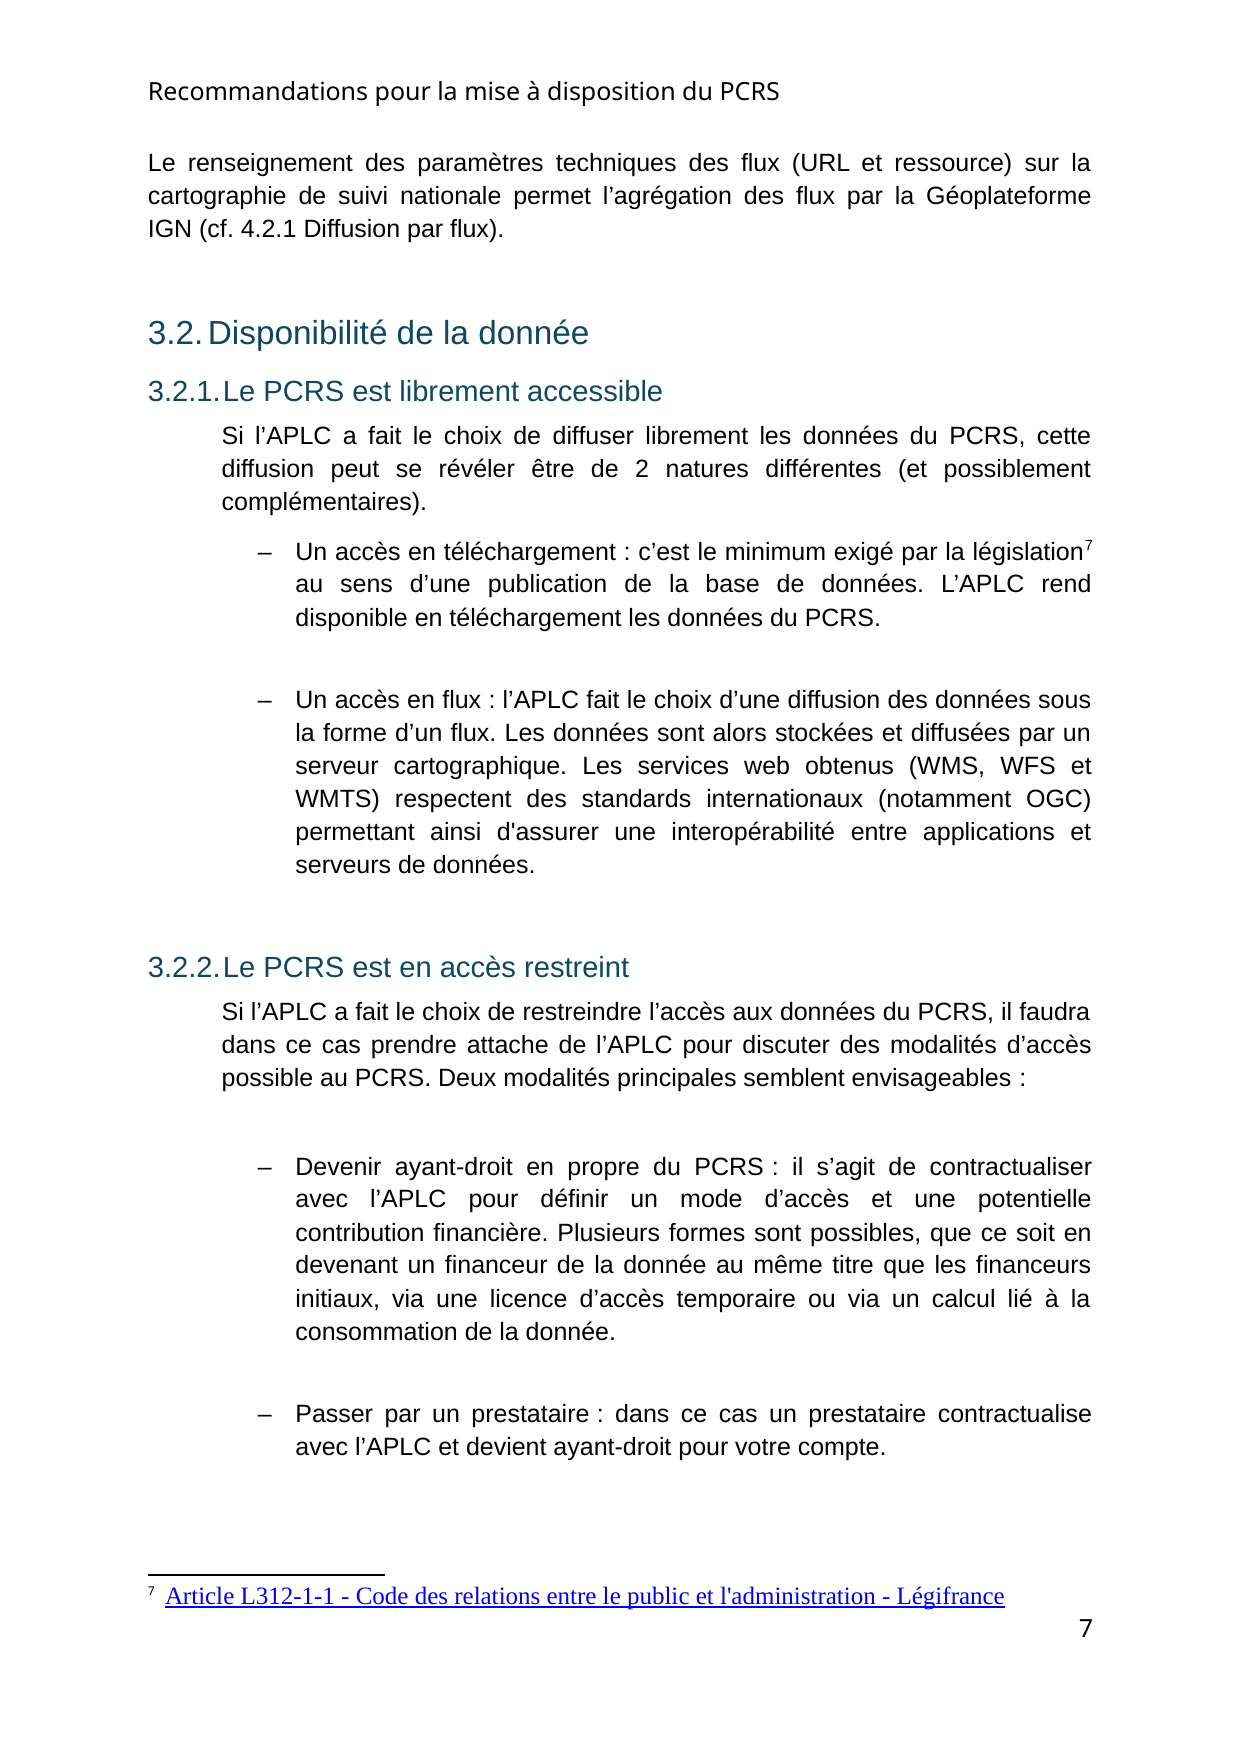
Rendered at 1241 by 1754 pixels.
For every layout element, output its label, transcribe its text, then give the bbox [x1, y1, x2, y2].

text Si l’APLC a fait le choix de restreindre l’accès aux données du PCRS, il faudra dans ce cas prendre attache de l’APLC pour discuter des modalités d’accès possible au PCRS. Deux modalités principales semblent envisageables : [221, 997, 1093, 1091]
list Passer par un prestataire : dans ce cas un prestataire contractualise avec l’APLC et devient ayant-droit pour votre compte. [258, 1399, 1093, 1461]
subtitle Disponibilité de la donnée [148, 313, 1093, 351]
list Un accès en téléchargement : c’est le minimum exigé par la législation au sens d’une publication de la base de données. L’APLC rend disponible en téléchargement les données du PCRS. [258, 536, 1093, 631]
text Si l’APLC a fait le choix de diffuser librement les données du PCRS, cette diffusion peut se révéler être de 2 natures différentes (et possiblement complémentaires). [221, 421, 1093, 516]
list Un accès en flux : l’APLC fait le choix d’une diffusion des données sous la forme d’un flux. Les données sont alors stockées et diffusées par un serveur cartographique. Les services web obtenus (WMS, WFS et WMTS) respectent des standards internationaux (notamment OGC) permettant ainsi d'assurer une interopérabilité entre applications et serveurs de données. [258, 685, 1093, 879]
list Devenir ayant-droit en propre du PCRS : il s’agit de contractualiser avec l’APLC pour définir un mode d’accès et une potentielle contribution financière. Plusieurs formes sont possibles, que ce soit en devenant un financeur de la donnée au même titre que les financeurs initiaux, via une licence d’accès temporaire ou via un calcul lié à la consommation de la donnée. [258, 1151, 1093, 1345]
text Le renseignement des paramètres techniques des flux (URL et ressource) sur la cartographie de suivi nationale permet l’agrégation des flux par la Géoplateforme IGN (cf. 4.2.1 Diffusion par flux). [148, 148, 1093, 242]
subtitle Le PCRS est en accès restreint [148, 950, 1093, 983]
subtitle Le PCRS est librement accessible [148, 374, 1093, 407]
